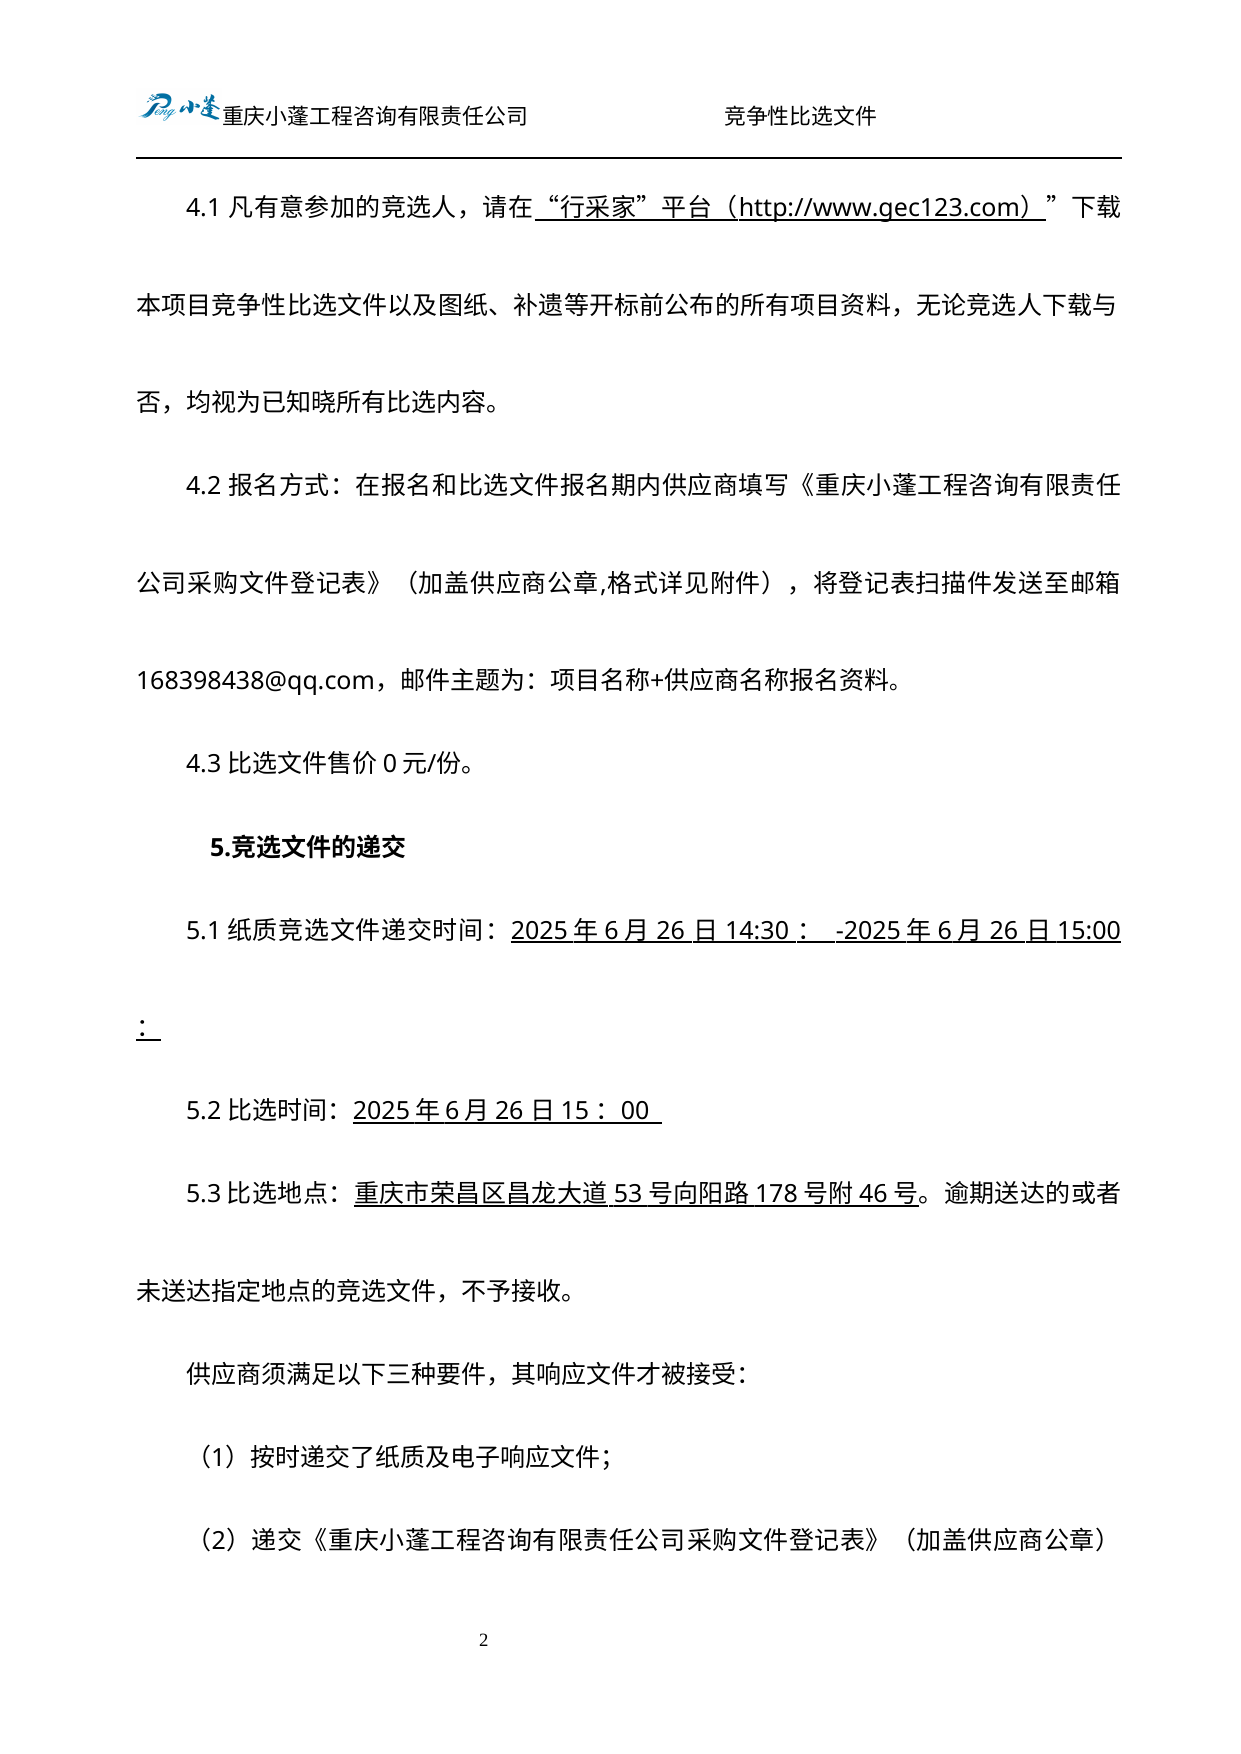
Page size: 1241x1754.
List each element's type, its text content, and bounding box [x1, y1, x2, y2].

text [136, 1506, 1122, 1571]
text 5.3比选地点：重庆市荣昌区昌龙大道53号向阳路178号附46号。逾期送达的或者未送达指定地点的竞选文件，不予接收。 [136, 1159, 1122, 1322]
text 5.1纸质竞选文件递交时间：2025年6月 26 日 14:30 ： -2025年6月 26 日15:00 ： [136, 896, 1122, 1058]
picture [135, 88, 222, 125]
text 5.竞选文件的递交 [136, 813, 1122, 878]
text 4.1 凡有意参加的竞选人，请在“行采家”平台（http://www.gec123.com）”下载本项目竞争性比选文件以及图纸、补遗等开标前公布的所有项目资料，无论竞选人下载与否，均视为已知晓所有比选内容。 [136, 173, 1122, 433]
text 5.2 比选时间：2025年6月 26 日 15 ：00 [136, 1076, 1122, 1141]
text 供应商须满足以下三种要件，其响应文件才被接受： [136, 1340, 1122, 1405]
text 4.3 比选文件售价0元/份。 [136, 729, 1122, 794]
text 4.2 报名方式：在报名和比选文件报名期内供应商填写《重庆小蓬工程咨询有限责任公司采购文件登记表》（加盖供应商公章,格式详见附件），将登记表扫描件发送至邮箱168398438@qq.com，邮件主题为：项目名称+供应商名称报名资料。 [136, 451, 1122, 711]
text （1）按时递交了纸质及电子响应文件； [136, 1423, 1122, 1488]
